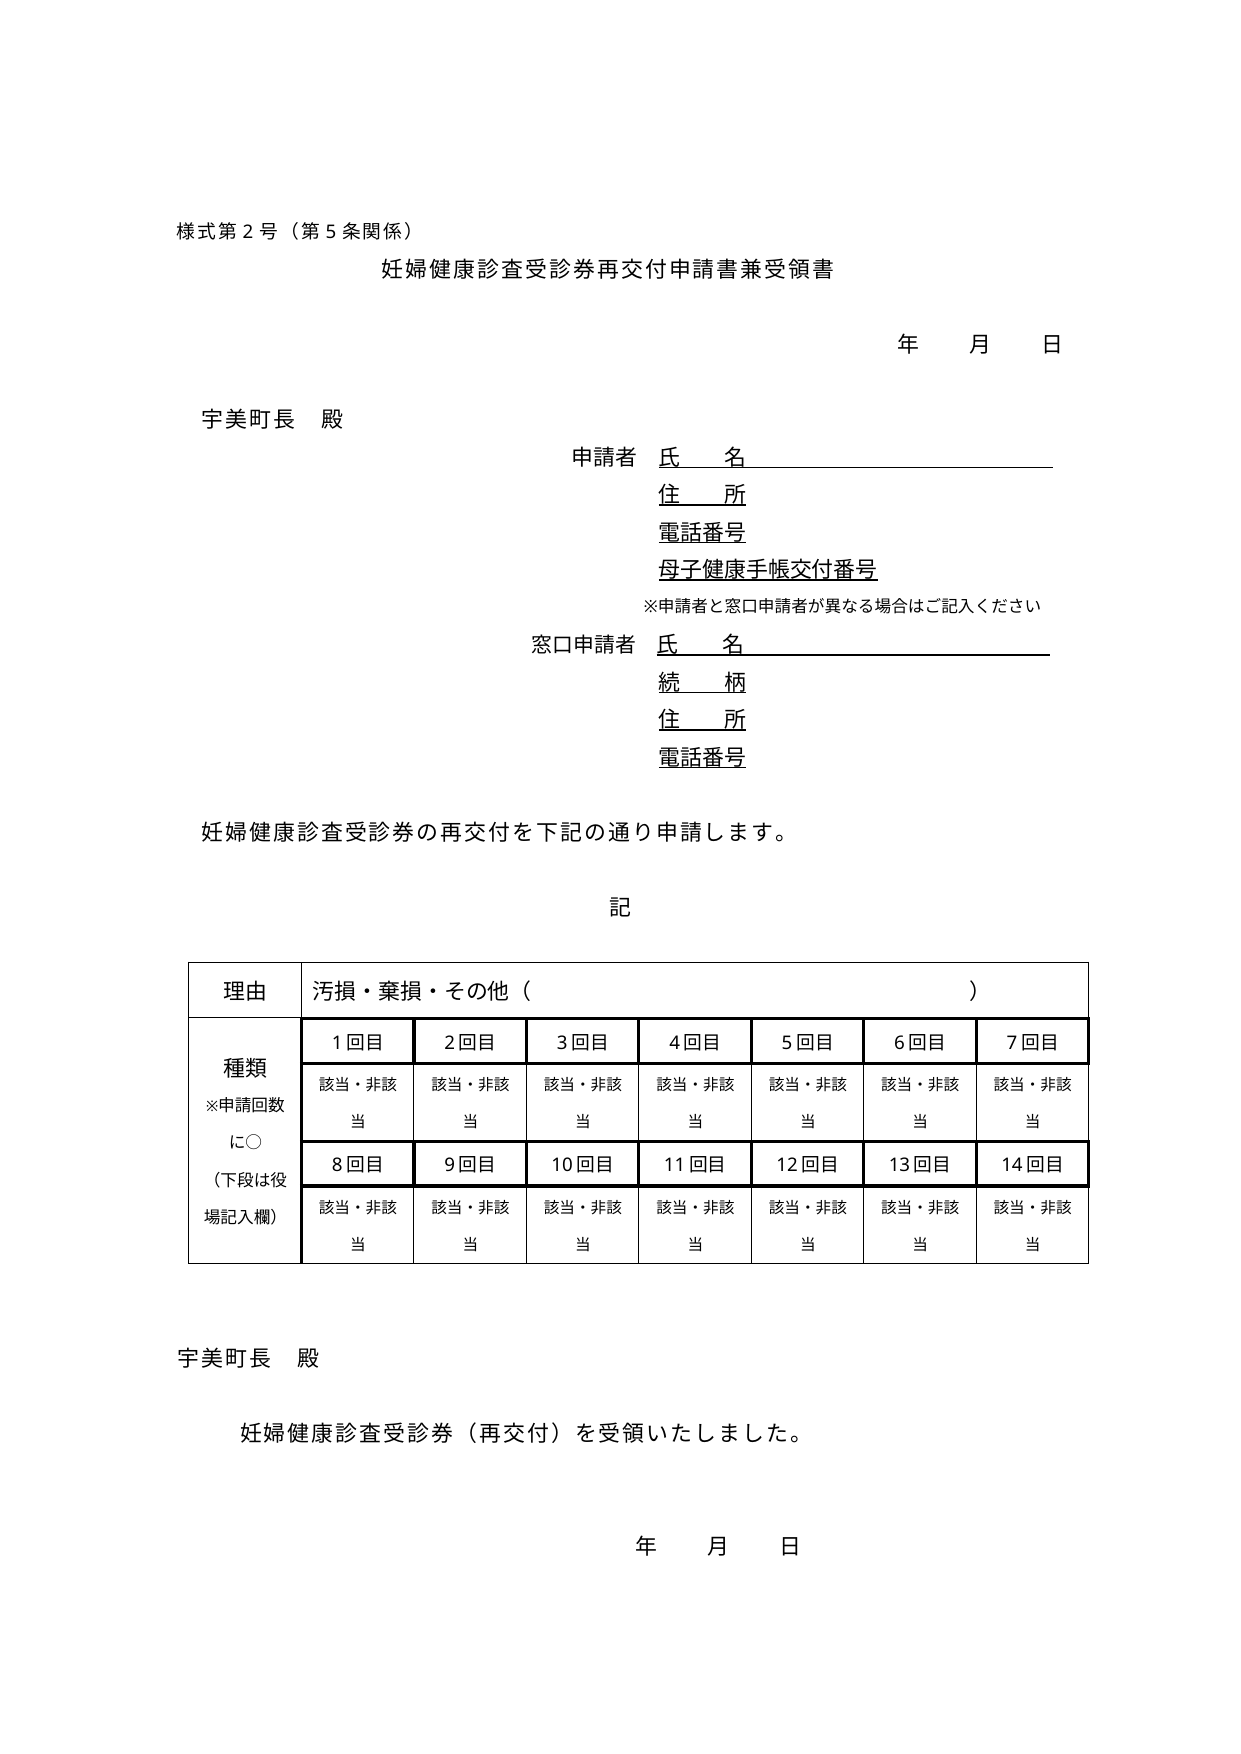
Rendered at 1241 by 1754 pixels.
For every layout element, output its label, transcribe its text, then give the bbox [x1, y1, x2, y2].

table_cell 該当・非該当 [864, 1188, 976, 1262]
subtitle 記 [177, 887, 1063, 924]
table_header 理由 [189, 963, 301, 1017]
text 電話番号 [177, 512, 1063, 549]
text 年 月 日 [177, 1526, 1063, 1563]
text 宇美町長 殿 [177, 1338, 1063, 1376]
text 窓口申請者 氏 名 [177, 624, 1063, 662]
table_cell 該当・非該当 [303, 1188, 413, 1262]
text 様式第2号（第5条関係） [176, 212, 1063, 249]
table_cell 2回目 [416, 1020, 525, 1062]
text 年 月 日 [153, 324, 1063, 362]
table_cell 5回目 [753, 1020, 862, 1062]
table_cell 該当・非該当 [752, 1188, 863, 1262]
text 妊婦健康診査受診券の再交付を下記の通り申請します。 [177, 812, 1063, 849]
table_cell 該当・非該当 [639, 1188, 751, 1262]
table_cell 該当・非該当 [414, 1188, 526, 1262]
text 妊婦健康診査受診券（再交付）を受領いたしました。 [177, 1413, 1063, 1451]
text 妊婦健康診査受診券再交付申請書兼受領書 [153, 249, 1063, 287]
table_cell 4回目 [640, 1020, 750, 1062]
table_cell 該当・非該当 [527, 1188, 638, 1262]
text 続 柄 [177, 662, 1063, 699]
table_cell 該当・非該当 [303, 1065, 413, 1140]
text 宇美町長 殿 [177, 399, 1063, 437]
table_cell 11回目 [640, 1143, 750, 1184]
table_cell 種類 ※申請回数に○ （下段は役場記入欄） [189, 1018, 300, 1262]
table_cell 該当・非該当 [977, 1065, 1088, 1140]
table_cell 10回目 [528, 1143, 637, 1184]
table_cell 該当・非該当 [864, 1065, 976, 1140]
table_cell 該当・非該当 [639, 1065, 751, 1140]
table_cell 該当・非該当 [527, 1065, 638, 1140]
table_cell 6回目 [865, 1020, 975, 1062]
table_cell 3回目 [528, 1020, 637, 1062]
table_cell 該当・非該当 [414, 1065, 526, 1140]
table_cell 1回目 [303, 1020, 412, 1062]
text 住 所 [177, 699, 1063, 737]
text 申請者 氏 名 [177, 437, 1063, 474]
table_cell 7回目 [978, 1020, 1087, 1062]
table_cell 8回目 [303, 1143, 412, 1184]
table_cell 該当・非該当 [977, 1188, 1088, 1262]
table_cell 13回目 [865, 1143, 975, 1184]
table_cell 14回目 [978, 1143, 1087, 1184]
table_cell 12回目 [753, 1143, 862, 1184]
table_header 汚損・棄損・その他（ ） [302, 963, 1088, 1017]
text 電話番号 [177, 737, 1063, 774]
table_cell 9回目 [416, 1143, 525, 1184]
table_cell 該当・非該当 [752, 1065, 863, 1140]
text 住 所 [177, 474, 1063, 512]
text 母子健康手帳交付番号 [177, 549, 1063, 587]
text ※申請者と窓口申請者が異なる場合はご記入ください [177, 587, 1063, 624]
